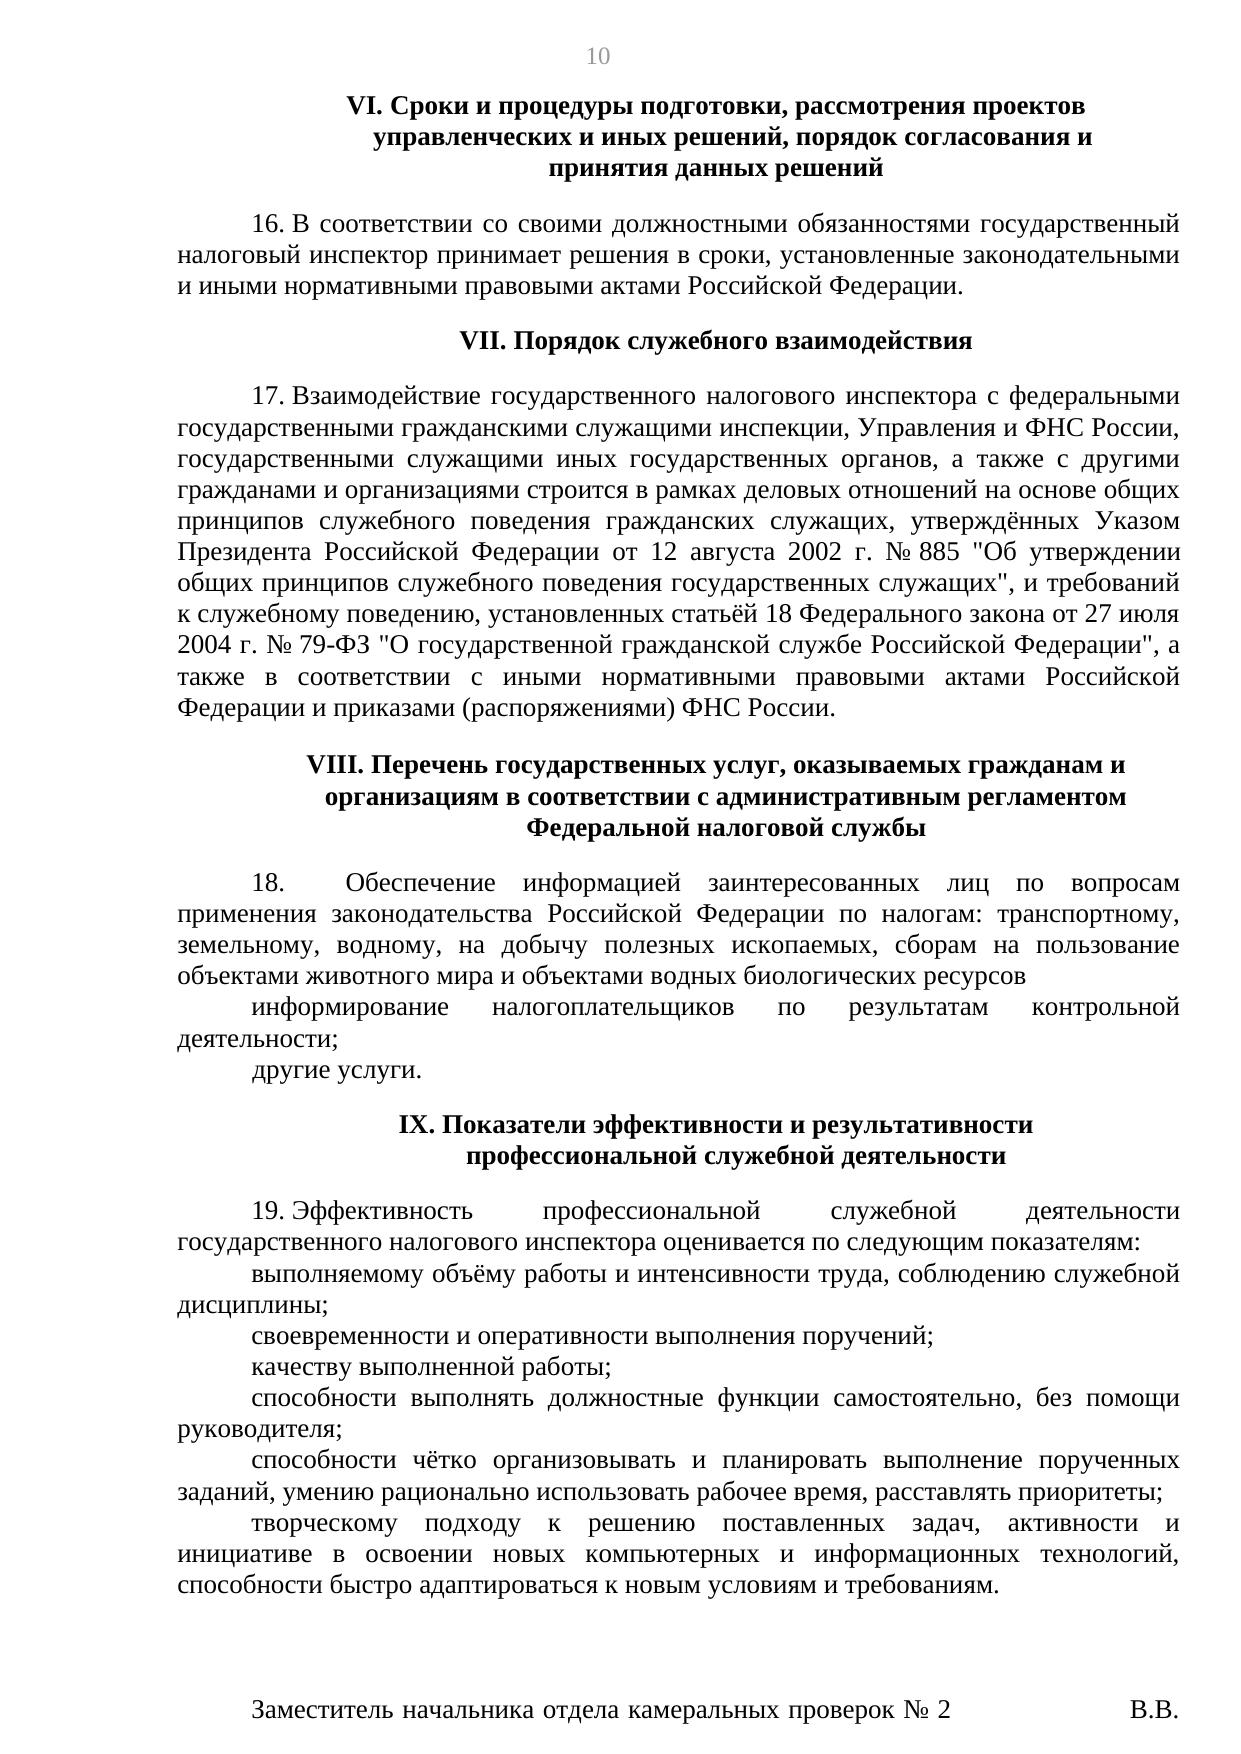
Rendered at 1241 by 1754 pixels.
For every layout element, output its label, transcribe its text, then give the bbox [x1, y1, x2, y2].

text организациям в соответствии с административным регламентом [59, 779, 1063, 811]
text VII. Порядок служебного взаимодействия [59, 324, 1063, 355]
text VI. Сроки и процедуры подготовки, рассмотрения проектов управленческих и иных решений, порядок согласования и [59, 89, 1063, 152]
text принятия данных решений [59, 152, 1063, 183]
text 18. Обеспечение информацией заинтересованных лиц по вопросам применения законодательства Российской Федерации по налогам: транспортному, земельному, водному, на добычу полезных ископаемых, сборам на пользование объектами животного мира и объектами водных биологических ресурсов [59, 866, 1063, 991]
text выполняемому объёму работы и интенсивности труда, соблюдению служебной дисциплины; [59, 1257, 1063, 1319]
text 19. Эффективность профессиональной служебной деятельности государственного налогового инспектора оценивается по следующим показателям: [59, 1194, 1063, 1257]
text Федеральной налоговой службы [59, 811, 1063, 842]
text 16. В соответствии со своими должностными обязанностями государственный налоговый инспектор принимает решения в сроки, установленные законодательными и иными нормативными правовыми актами Российской Федерации. [59, 207, 1063, 300]
text информирование налогоплательщиков по результатам контрольной деятельности; [59, 991, 1063, 1053]
text способности выполнять должностные функции самостоятельно, без помощи руководителя; [59, 1381, 1063, 1443]
text способности чётко организовывать и планировать выполнение порученных заданий, умению рационально использовать рабочее время, расставлять приоритеты; [59, 1443, 1063, 1506]
text VIII. Перечень государственных услуг, оказываемых гражданам и [59, 748, 1063, 779]
text Заместитель начальника отдела камеральных проверок № 2 В.В. Федякова [59, 1693, 1063, 1724]
text 17. Взаимодействие государственного налогового инспектора с федеральными государственными гражданскими служащими инспекции, Управления и ФНС России, государственными служащими иных государственных органов, а также с другими гражданами и организациями строится в рамках деловых отношений на основе общих принципов служебного поведения гражданских служащих, утверждённых Указом Президента Российской Федерации от 12 августа 2002 г. № 885 "Об утверждении общих принципов служебного поведения государственных служащих", и требований к служебному поведению, установленных статьёй 18 Федерального закона от 27 июля 2004 г. № 79-ФЗ "О государственной гражданской службе Российской Федерации", а также в соответствии с иными нормативными правовыми актами Российской Федерации и приказами (распоряжениями) ФНС России. [59, 379, 1063, 722]
text творческому подходу к решению поставленных задач, активности и инициативе в освоении новых компьютерных и информационных технологий, способности быстро адаптироваться к новым условиям и требованиям. [59, 1506, 1063, 1599]
text другие услуги. [59, 1053, 1063, 1084]
text своевременности и оперативности выполнения поручений; [59, 1319, 1063, 1350]
text качеству выполненной работы; [59, 1350, 1063, 1381]
text профессиональной служебной деятельности [59, 1139, 1063, 1170]
text IX. Показатели эффективности и результативности [59, 1108, 1063, 1139]
